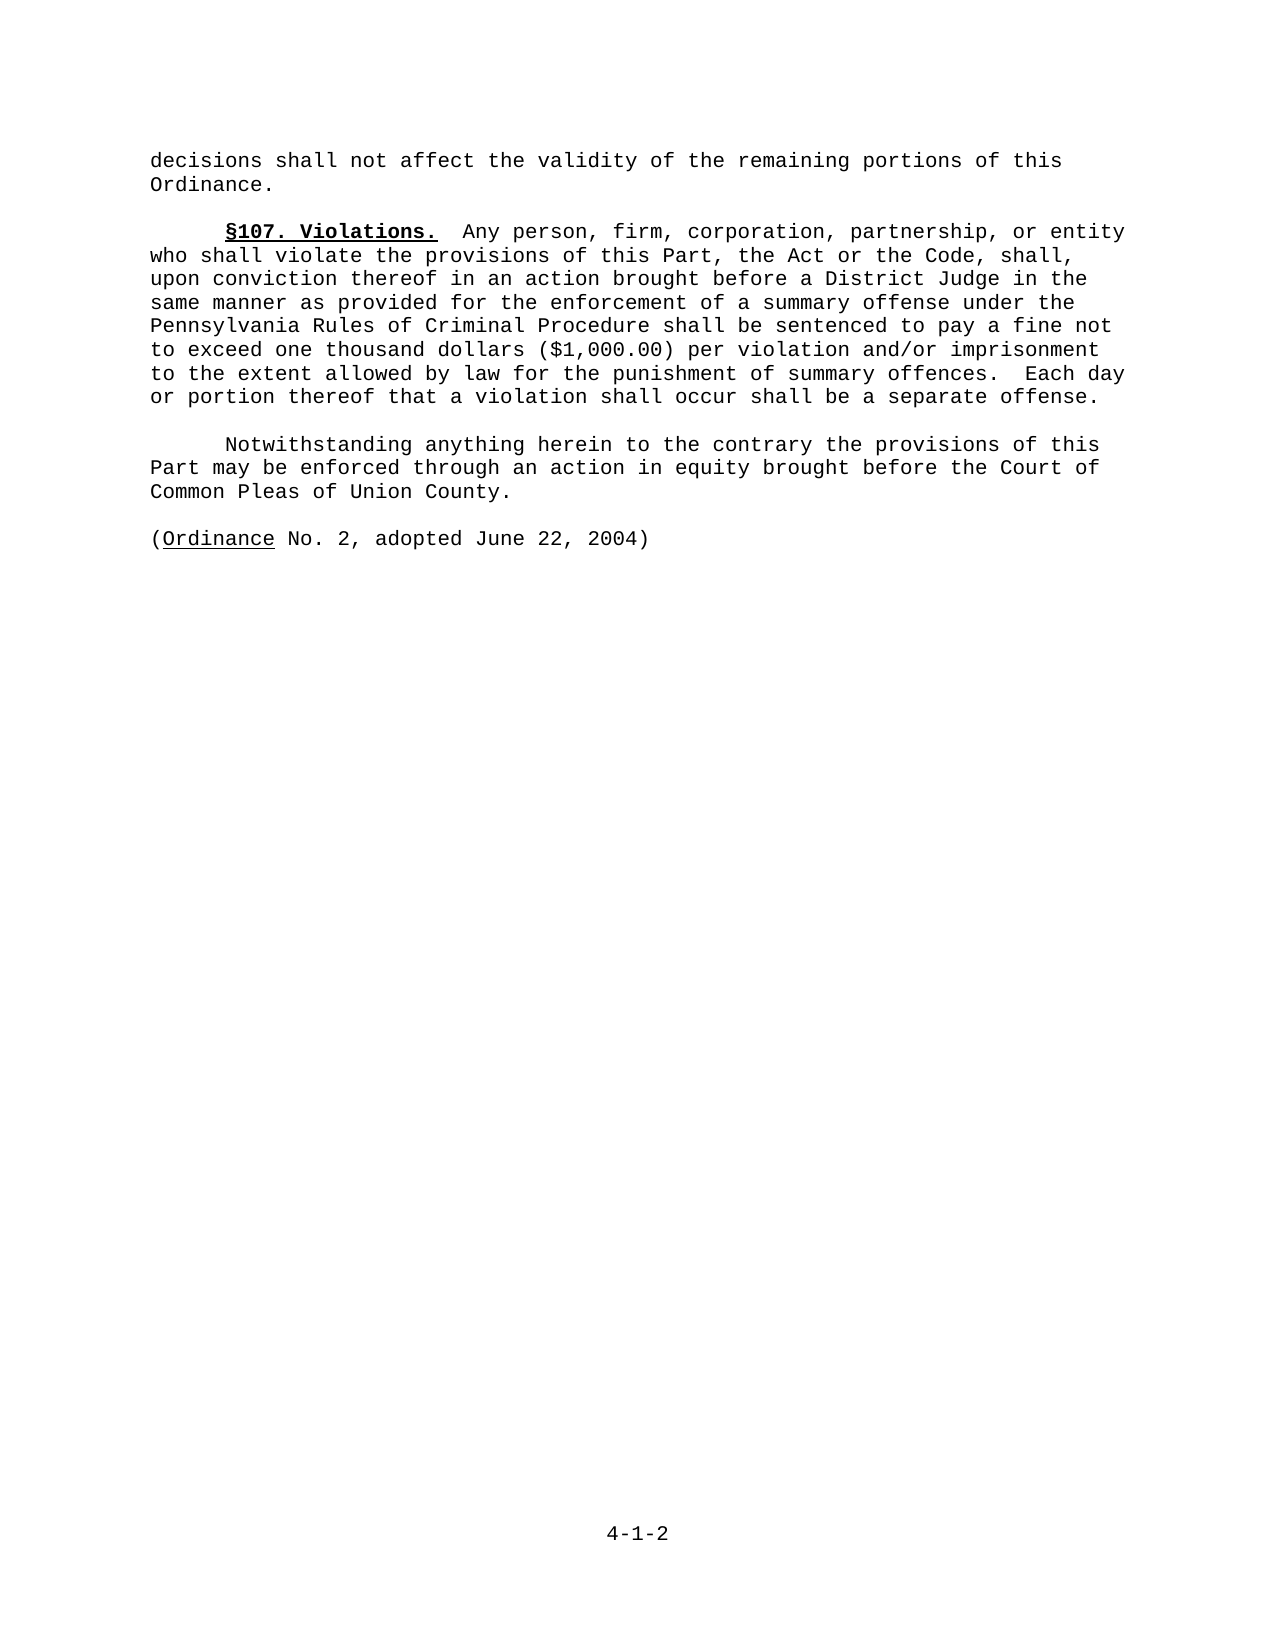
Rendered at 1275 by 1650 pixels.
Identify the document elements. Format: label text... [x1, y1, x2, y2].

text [150, 150, 1125, 197]
text §107. Violations. Any person, firm, corporation, partnership, or entity who shall violate the provisions of this Part, the Act or the Code, shall, upon conviction thereof in an action brought before a District Judge in the same manner as provided for the enforcement of a summary offense under the Pennsylvania Rules of Criminal Procedure shall be sentenced to pay a fine not to exceed one thousand dollars ($1,000.00) per violation and/or imprisonment to the extent allowed by law for the punishment of summary offences. Each day or portion thereof that a violation shall occur shall be a separate offense. [150, 221, 1125, 410]
text Notwithstanding anything herein to the contrary the provisions of this Part may be enforced through an action in equity brought before the Court of Common Pleas of Union County. [150, 434, 1125, 505]
text (Ordinance No. 2, adopted June 22, 2004) [150, 528, 1125, 552]
